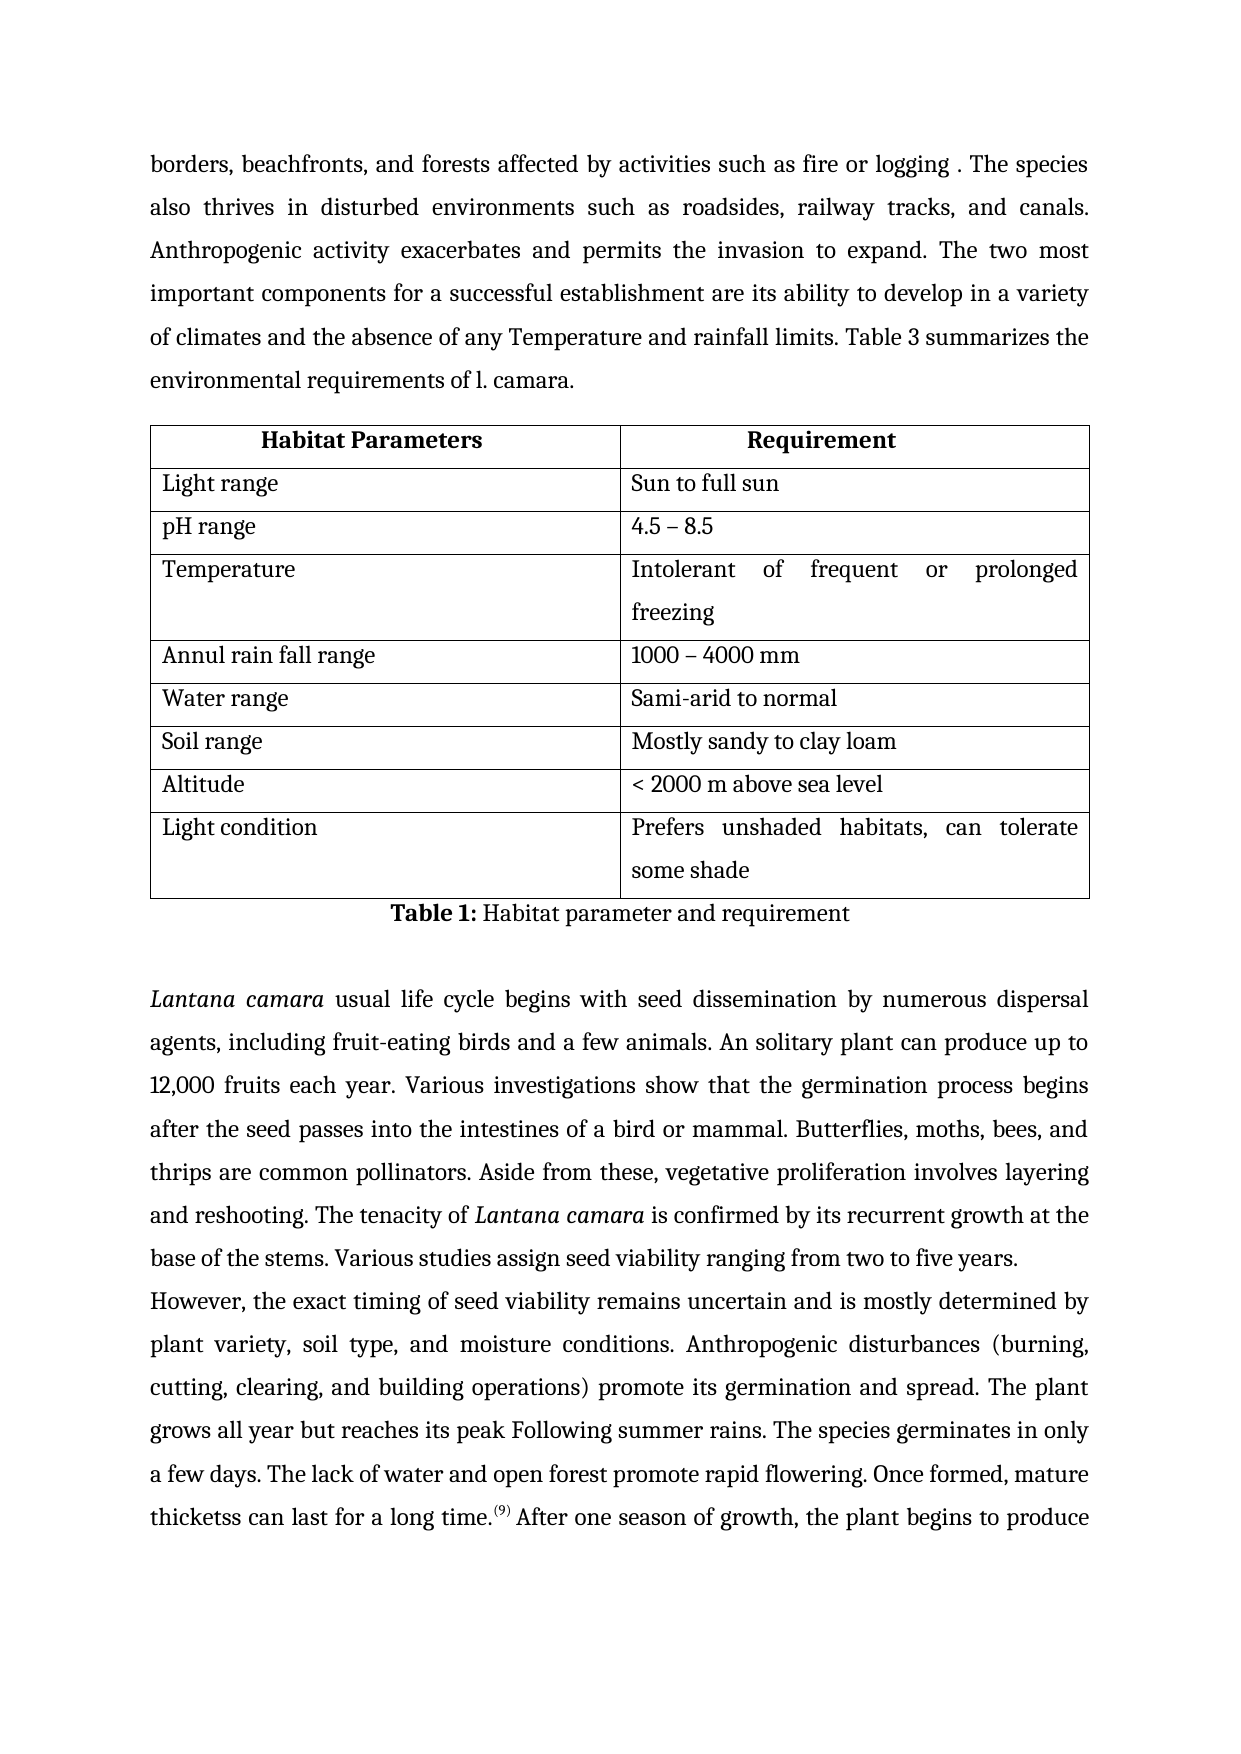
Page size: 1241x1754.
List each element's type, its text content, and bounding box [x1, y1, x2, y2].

table_cell Intolerant of frequent or prolonged freezing [621, 555, 1089, 640]
table_cell Sun to full sun [621, 469, 1089, 511]
table_cell Temperature [151, 555, 620, 640]
table_header Requirement [621, 426, 1089, 468]
table_cell Altitude [151, 770, 620, 812]
table_cell Light condition [151, 813, 620, 898]
table_cell 1000 – 4000 mm [621, 641, 1089, 683]
table_cell < 2000 m above sea level [621, 770, 1089, 812]
table_header Habitat Parameters [151, 426, 620, 468]
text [150, 150, 1090, 394]
table_cell Soil range [151, 727, 620, 769]
table_cell Water range [151, 684, 620, 726]
table_cell Mostly sandy to clay loam [621, 727, 1089, 769]
table_cell Light range [151, 469, 620, 511]
table_cell Annul rain fall range [151, 641, 620, 683]
table_cell 4.5 – 8.5 [621, 512, 1089, 554]
text Lantana camara usual life cycle begins with seed dissemination by numerous dispersal agents, including fruit-eating birds and a few animals. An solitary plant can produce up to 12,000 fruits each year. Various investigations show that the germination process begins after the seed passes into the intestines of a bird or mammal. Butterflies, moths, bees, and thrips are common pollinators. Aside from these, vegetative proliferation involves layering and reshooting. The tenacity of Lantana camara is confirmed by its recurrent growth at the base of the stems. Various studies assign seed viability ranging from two to five years. [150, 985, 1090, 1273]
table_cell Sami-arid to normal [621, 684, 1089, 726]
table_cell pH range [151, 512, 620, 554]
text Table 1: Habitat parameter and requirement [150, 899, 1090, 928]
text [150, 1287, 1090, 1531]
table_cell Prefers unshaded habitats, can tolerate some shade [621, 813, 1089, 898]
